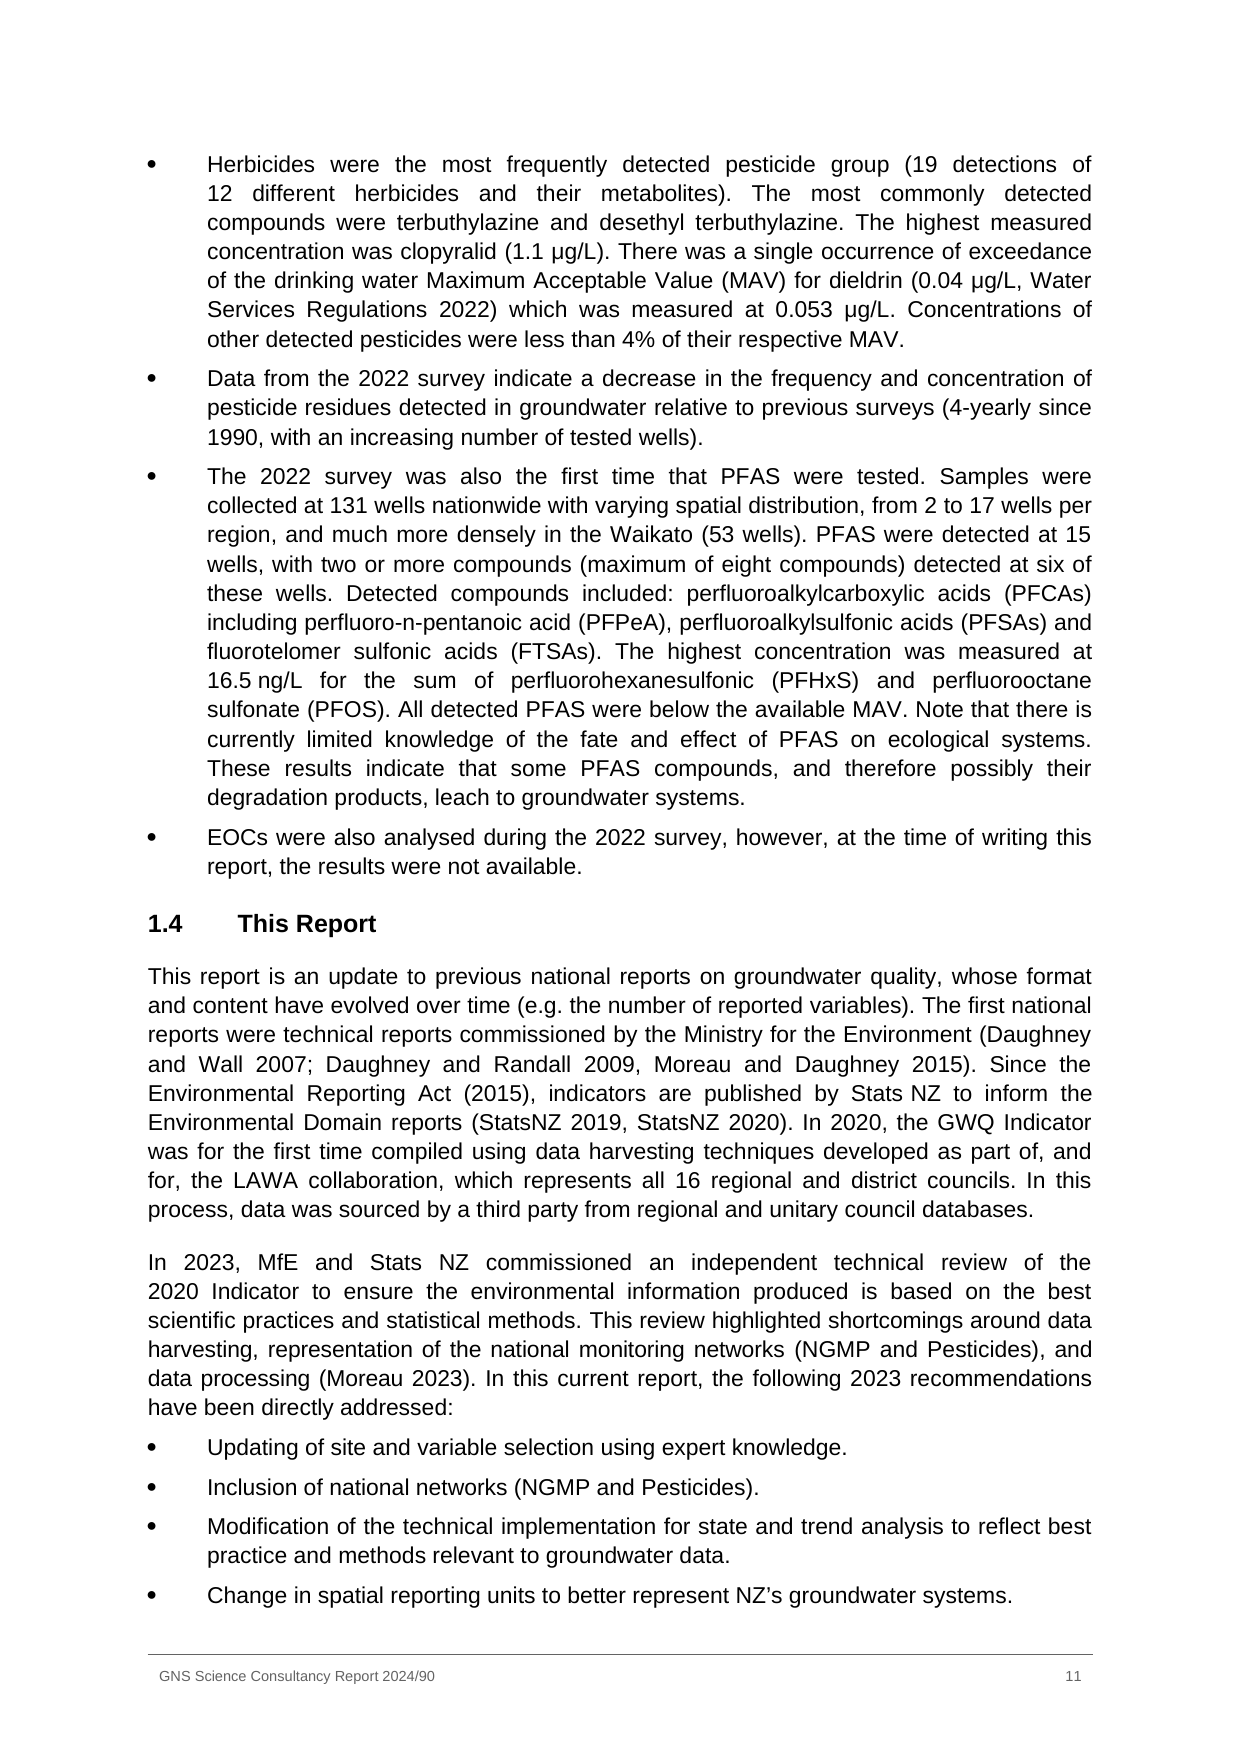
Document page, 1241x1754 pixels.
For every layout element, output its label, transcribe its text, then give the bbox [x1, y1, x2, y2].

subtitle This Report [148, 908, 1092, 937]
text In 2023, MfE and Stats NZ commissioned an independent technical review of the 2020 Indicator to ensure the environmental information produced is based on the best scientific practices and statistical methods. This review highlighted shortcomings around data harvesting, representation of the national monitoring networks (NGMP and Pesticides), and data processing (Moreau 2023). In this current report, the following 2023 recommendations have been directly addressed: [148, 1246, 1092, 1421]
list Updating of site and variable selection using expert knowledge. [148, 1431, 1092, 1460]
list Inclusion of national networks (NGMP and Pesticides). [148, 1471, 1092, 1500]
list The 2022 survey was also the first time that PFAS were tested. Samples were collected at 131 wells nationwide with varying spatial distribution, from 2 to 17 wells per region, and much more densely in the Waikato (53 wells). PFAS were detected at 15 wells, with two or more compounds (maximum of eight compounds) detected at six of these wells. Detected compounds included: perfluoroalkylcarboxylic acids (PFCAs) including perfluoro-n-pentanoic acid (PFPeA), perfluoroalkylsulfonic acids (PFSAs) and fluorotelomer sulfonic acids (FTSAs). The highest concentration was measured at 16.5 ng/L for the sum of perfluorohexanesulfonic (PFHxS) and perfluorooctane sulfonate (PFOS). All detected PFAS were below the available MAV. Note that there is currently limited knowledge of the fate and effect of PFAS on ecological systems. These results indicate that some PFAS compounds, and therefore possibly their degradation products, leach to groundwater systems. [148, 460, 1092, 810]
list EOCs were also analysed during the 2022 survey, however, at the time of writing this report, the results were not available. [148, 821, 1092, 879]
list Change in spatial reporting units to better represent NZ’s groundwater systems. [148, 1579, 1092, 1608]
text This report is an update to previous national reports on groundwater quality, whose format and content have evolved over time (e.g. the number of reported variables). The first national reports were technical reports commissioned by the Ministry for the Environment (Daughney and Wall 2007; Daughney and Randall 2009, Moreau and Daughney 2015). Since the Environmental Reporting Act (2015), indicators are published by Stats NZ to inform the Environmental Domain reports (StatsNZ 2019, StatsNZ 2020). In 2020, the GWQ Indicator was for the first time compiled using data harvesting techniques developed as part of, and for, the LAWA collaboration, which represents all 16 regional and district councils. In this process, data was sourced by a third party from regional and unitary council databases. [148, 960, 1092, 1223]
list Herbicides were the most frequently detected pesticide group (19 detections of 12 different herbicides and their metabolites). The most commonly detected compounds were terbuthylazine and desethyl terbuthylazine. The highest measured concentration was clopyralid (1.1 μg/L). There was a single occurrence of exceedance of the drinking water Maximum Acceptable Value (MAV) for dieldrin (0.04 μg/L, Water Services Regulations 2022) which was measured at 0.053 μg/L. Concentrations of other detected pesticides were less than 4% of their respective MAV. [148, 148, 1092, 352]
list Modification of the technical implementation for state and trend analysis to reflect best practice and methods relevant to groundwater data. [148, 1510, 1092, 1568]
list Data from the 2022 survey indicate a decrease in the frequency and concentration of pesticide residues detected in groundwater relative to previous surveys (4-yearly since 1990, with an increasing number of tested wells). [148, 362, 1092, 450]
